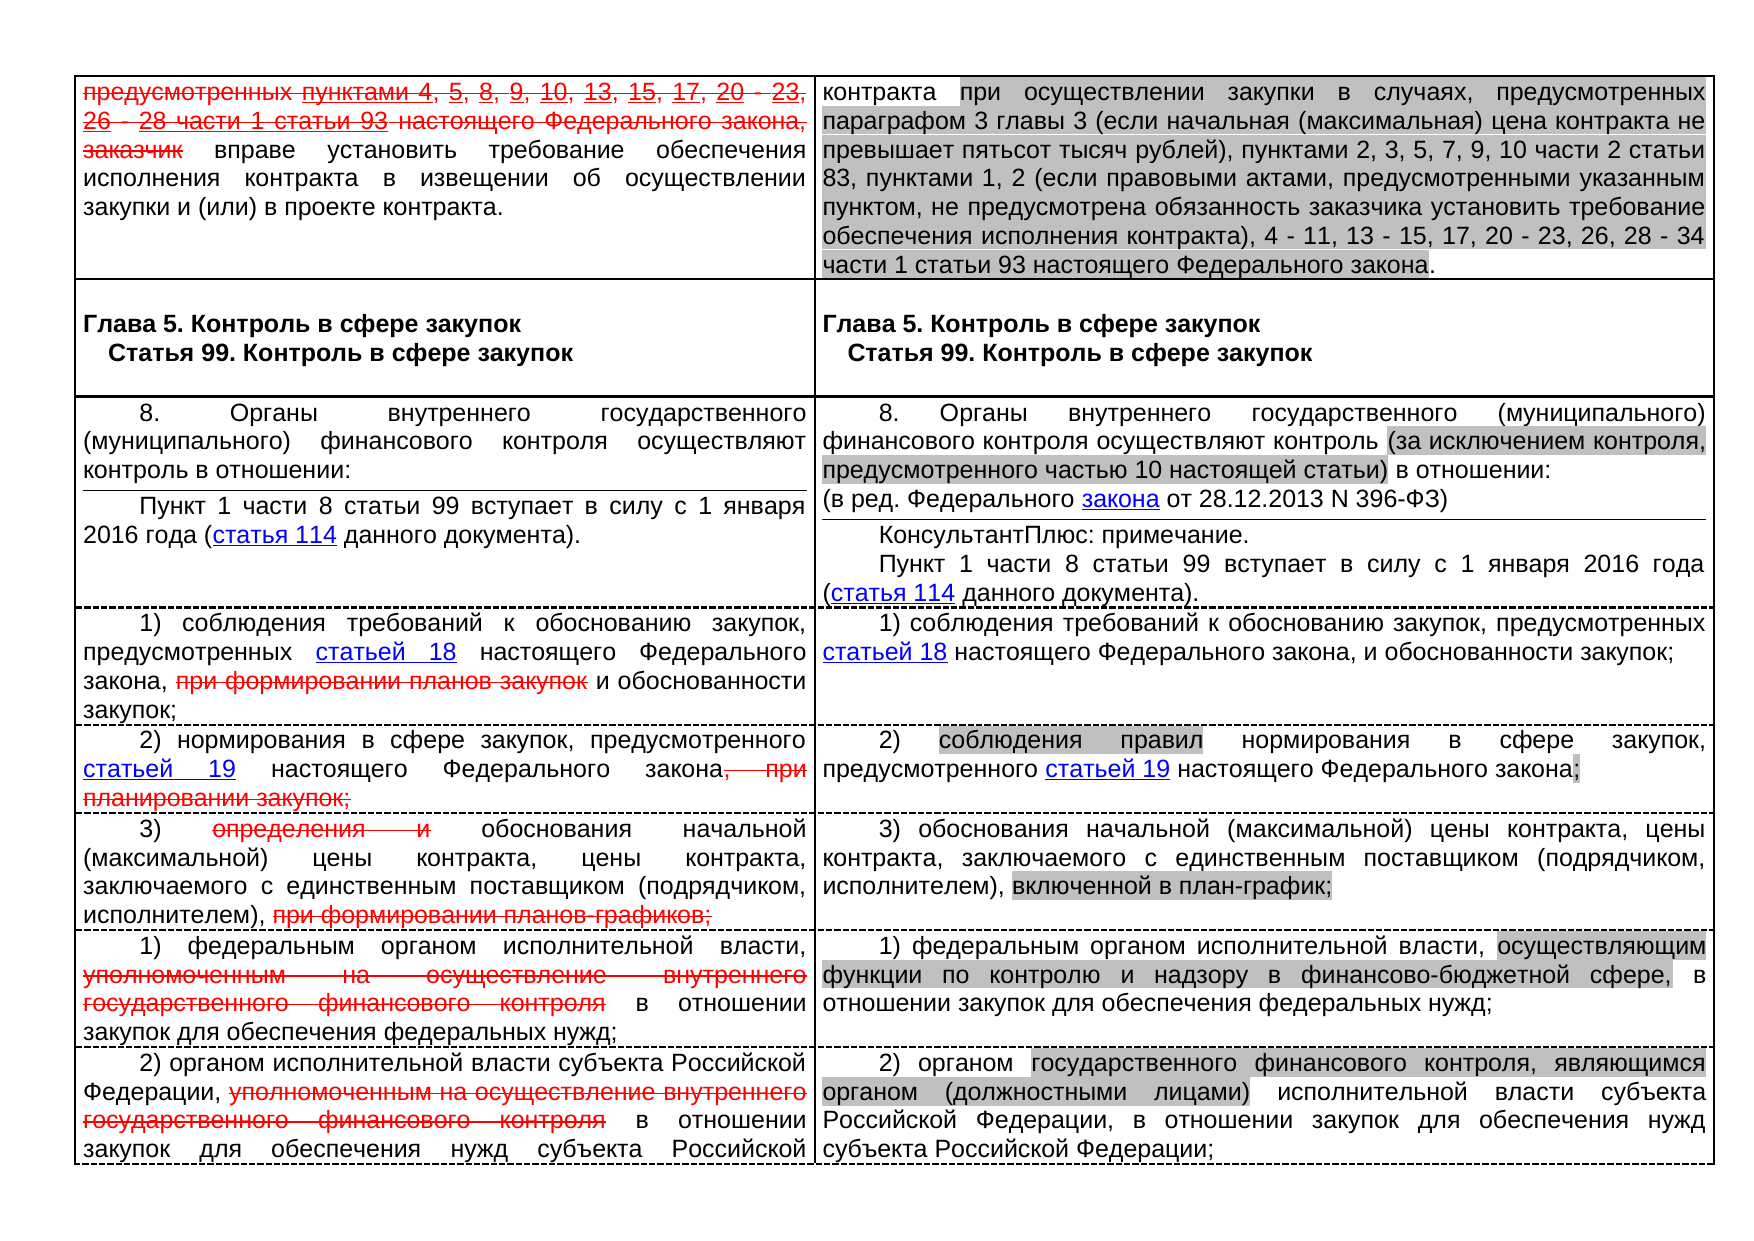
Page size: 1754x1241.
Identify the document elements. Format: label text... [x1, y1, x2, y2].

table_cell 1) федеральным органом исполнительной власти, осуществляющим функции по контролю и надзору в финансово-бюджетной сфере, в отношении закупок для обеспечения федеральных нужд; [816, 929, 1713, 1046]
table_cell Глава 5. Контроль в сфере закупок Статья 99. Контроль в сфере закупок [816, 280, 1713, 395]
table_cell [816, 1046, 1713, 1163]
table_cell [76, 77, 814, 278]
table_cell 8. Органы внутреннего государственного (муниципального) финансового контроля осуществляют контроль (за исключением контроля, предусмотренного частью 10 настоящей статьи) в отношении: (в ред. Федерального закона от 28.12.2013 N 396-ФЗ) КонсультантПлюс: примечание. Пункт 1 части 8 статьи 99 вступает в силу с 1 января 2016 года (статья 114 данного документа). [816, 398, 1713, 606]
table_cell Глава 5. Контроль в сфере закупок Статья 99. Контроль в сфере закупок [76, 280, 814, 395]
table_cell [76, 1046, 814, 1163]
table_cell 3) определения и обоснования начальной (максимальной) цены контракта, цены контракта, заключаемого с единственным поставщиком (подрядчиком, исполнителем), при формировании планов-графиков; [76, 812, 814, 929]
table_cell 1) федеральным органом исполнительной власти, уполномоченным на осуществление внутреннего государственного финансового контроля в отношении закупок для обеспечения федеральных нужд; [76, 929, 814, 1046]
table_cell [816, 77, 1713, 278]
table_cell 1) соблюдения требований к обоснованию закупок, предусмотренных статьей 18 настоящего Федерального закона, и обоснованности закупок; [816, 606, 1713, 723]
table_cell 8. Органы внутреннего государственного (муниципального) финансового контроля осуществляют контроль в отношении: Пункт 1 части 8 статьи 99 вступает в силу с 1 января 2016 года (статья 114 данного документа). [76, 398, 814, 606]
table_cell 3) обоснования начальной (максимальной) цены контракта, цены контракта, заключаемого с единственным поставщиком (подрядчиком, исполнителем), включенной в план-график; [816, 812, 1713, 929]
table_cell 2) нормирования в сфере закупок, предусмотренного статьей 19 настоящего Федерального закона, при планировании закупок; [76, 724, 814, 812]
table_cell 1) соблюдения требований к обоснованию закупок, предусмотренных статьей 18 настоящего Федерального закона, при формировании планов закупок и обоснованности закупок; [76, 606, 814, 723]
table_cell 2) соблюдения правил нормирования в сфере закупок, предусмотренного статьей 19 настоящего Федерального закона; [816, 724, 1713, 812]
